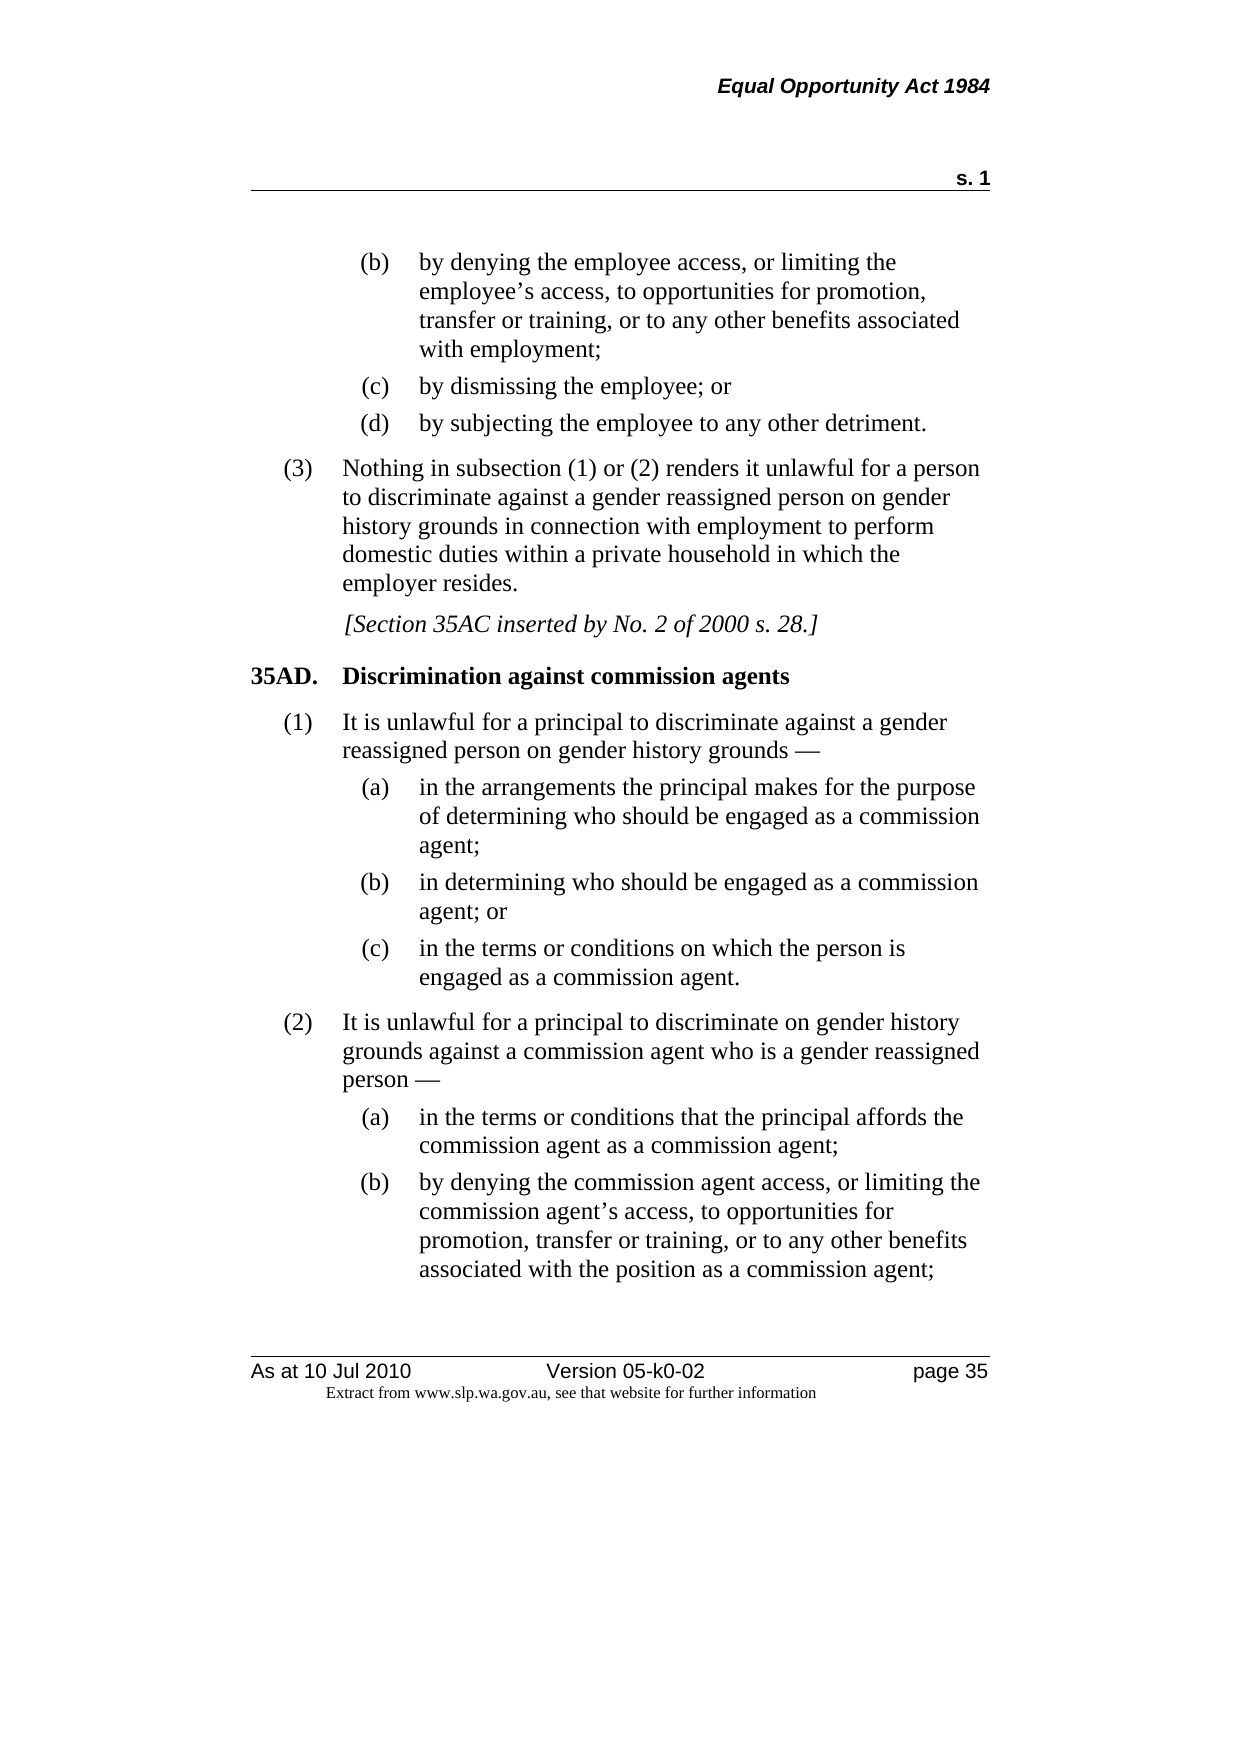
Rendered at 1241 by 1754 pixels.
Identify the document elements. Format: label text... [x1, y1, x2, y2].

text [Section 35AC inserted by No. 2 of 2000 s. 28.] [251, 609, 990, 638]
subtitle 35AD. Discrimination against commission agents [251, 661, 990, 690]
text (a) in the terms or conditions that the principal affords the commission agent as a commission agent; [251, 1102, 990, 1159]
text (c) by dismissing the employee; or [251, 371, 990, 399]
text (b) by denying the employee access, or limiting the employee’s access, to opportunities for promotion, transfer or training, or to any other benefits associated with employment; [251, 247, 990, 362]
text (1) It is unlawful for a principal to discriminate against a gender reassigned person on gender history grounds — [251, 707, 990, 764]
text (b) by denying the commission agent access, or limiting the commission agent’s access, to opportunities for promotion, transfer or training, or to any other benefits associated with the position as a commission agent; [251, 1167, 990, 1282]
text (a) in the arrangements the principal makes for the purpose of determining who should be engaged as a commission agent; [251, 772, 990, 859]
text (b) in determining who should be engaged as a commission agent; or [251, 867, 990, 924]
text (3) Nothing in subsection (1) or (2) renders it unlawful for a person to discriminate against a gender reassigned person on gender history grounds in connection with employment to perform domestic duties within a private household in which the employer resides. [251, 453, 990, 597]
text (c) in the terms or conditions on which the person is engaged as a commission agent. [251, 933, 990, 990]
text (2) It is unlawful for a principal to discriminate on gender history grounds against a commission agent who is a gender reassigned person — [251, 1007, 990, 1093]
text (d) by subjecting the employee to any other detriment. [251, 408, 990, 437]
